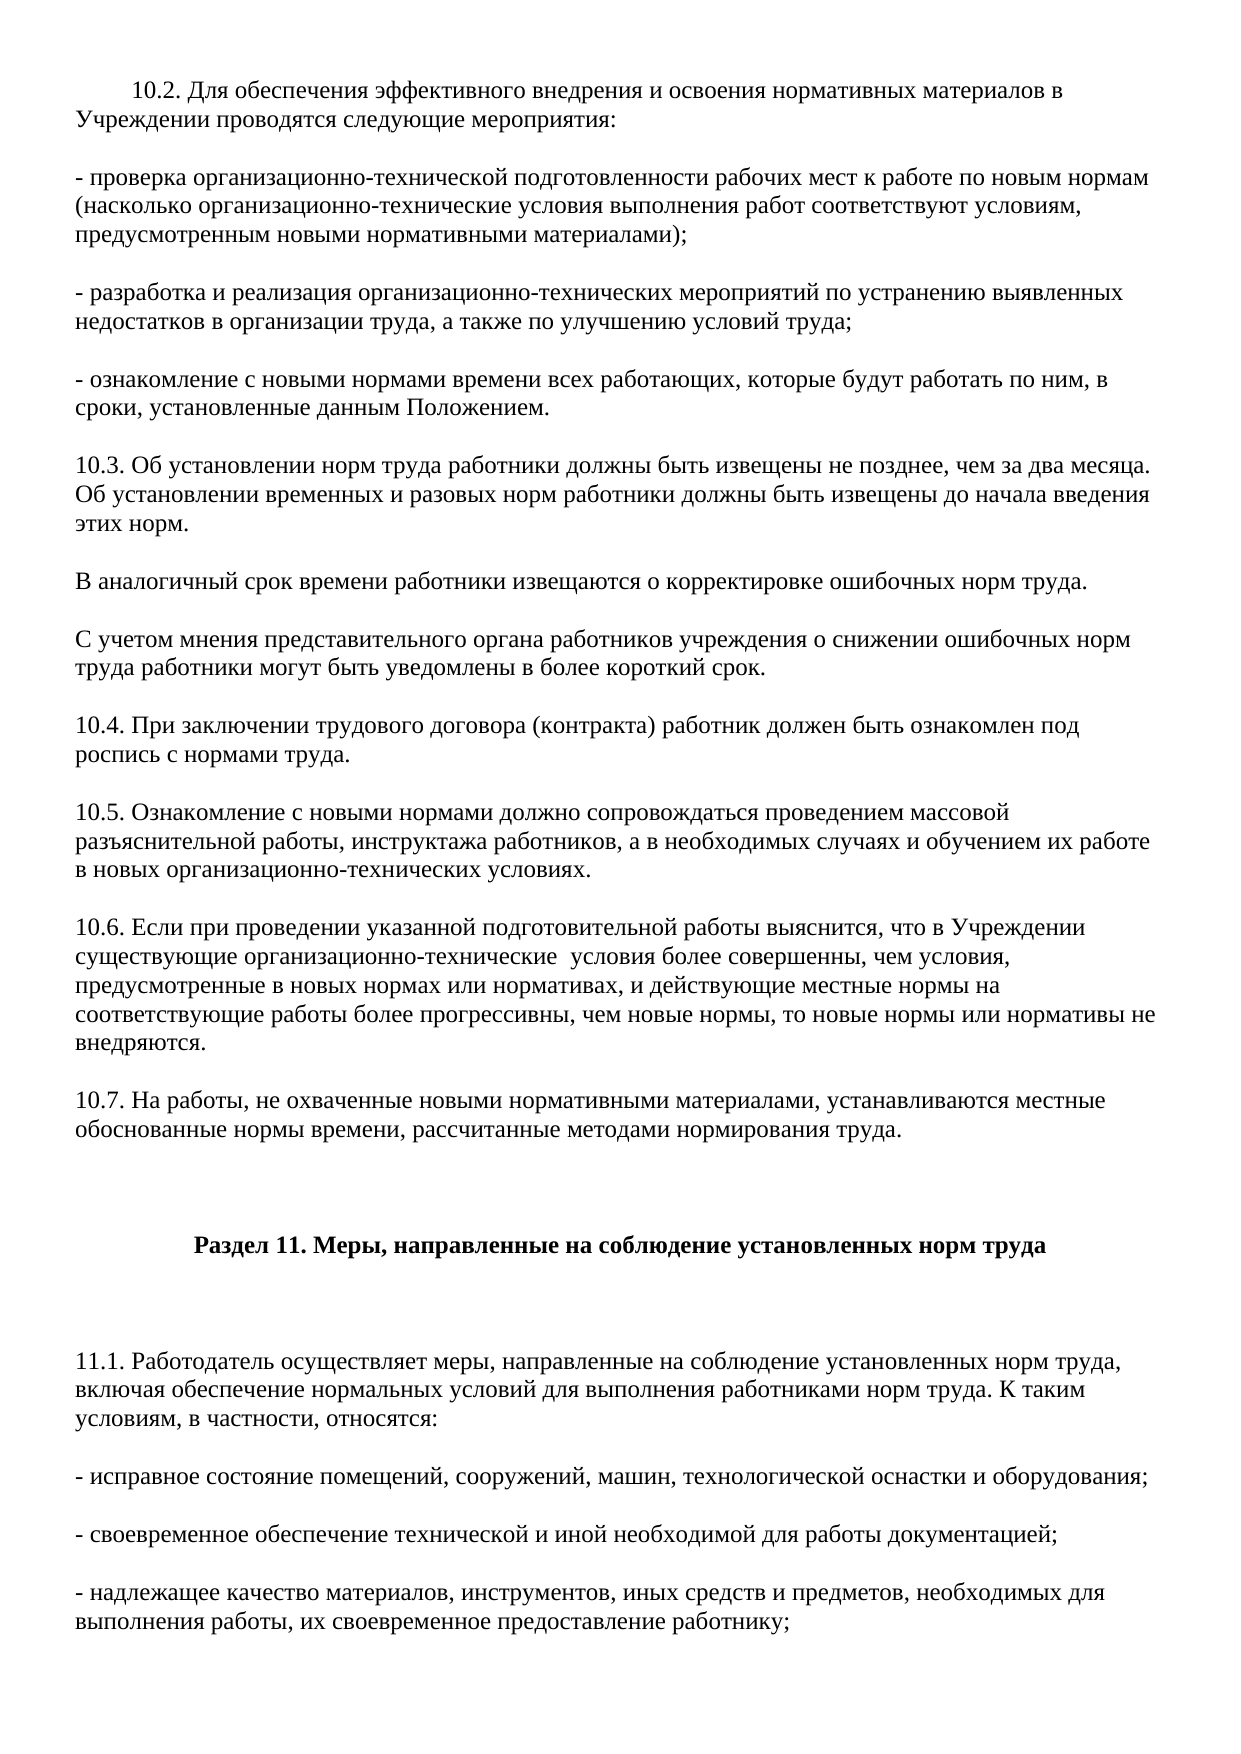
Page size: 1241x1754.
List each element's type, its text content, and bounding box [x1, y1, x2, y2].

text - проверка организационно-технической подготовленности рабочих мест к работе по новым нормам (насколько организационно-технические условия выполнения работ соответствуют условиям, предусмотренным новыми нормативными материалами); [75, 162, 1165, 248]
text - исправное состояние помещений, сооружений, машин, технологической оснастки и оборудования; [75, 1461, 1165, 1490]
text С учетом мнения представительного органа работников учреждения о снижении ошибочных норм труда работники могут быть уведомлены в более короткий срок. [75, 624, 1165, 681]
text 10.5. Ознакомление с новыми нормами должно сопровождаться проведением массовой разъяснительной работы, инструктажа работников, а в необходимых случаях и обучением их работе в новых организационно-технических условиях. [75, 797, 1165, 883]
text 10.7. На работы, не охваченные новыми нормативными материалами, устанавливаются местные обоснованные нормы времени, рассчитанные методами нормирования труда. [75, 1085, 1165, 1143]
text - ознакомление с новыми нормами времени всех работающих, которые будут работать по ним, в сроки, установленные данным Положением. [75, 364, 1165, 421]
text В аналогичный срок времени работники извещаются о корректировке ошибочных норм труда. [75, 566, 1165, 594]
text 11.1. Работодатель осуществляет меры, направленные на соблюдение установленных норм труда, включая обеспечение нормальных условий для выполнения работниками норм труда. К таким условиям, в частности, относятся: [75, 1346, 1165, 1432]
text 10.6. Если при проведении указанной подготовительной работы выяснится, что в Учреждении существующие организационно-технические условия более совершенны, чем условия, предусмотренные в новых нормах или нормативах, и действующие местные нормы на соответствующие работы более прогрессивны, чем новые нормы, то новые нормы или нормативы не внедряются. [75, 912, 1165, 1056]
text - разработка и реализация организационно-технических мероприятий по устранению выявленных недостатков в организации труда, а также по улучшению условий труда; [75, 277, 1165, 334]
text 10.2. Для обеспечения эффективного внедрения и освоения нормативных материалов в Учреждении проводятся следующие мероприятия: [75, 75, 1165, 132]
text - надлежащее качество материалов, инструментов, иных средств и предметов, необходимых для выполнения работы, их своевременное предоставление работнику; [75, 1577, 1165, 1634]
text 10.3. Об установлении норм труда работники должны быть извещены не позднее, чем за два месяца. Об установлении временных и разовых норм работники должны быть извещены до начала введения этих норм. [75, 450, 1165, 537]
text 10.4. При заключении трудового договора (контракта) работник должен быть ознакомлен под роспись с нормами труда. [75, 710, 1165, 768]
text Раздел 11. Меры, направленные на соблюдение установленных норм труда [75, 1230, 1165, 1259]
text - своевременное обеспечение технической и иной необходимой для работы документацией; [75, 1519, 1165, 1548]
